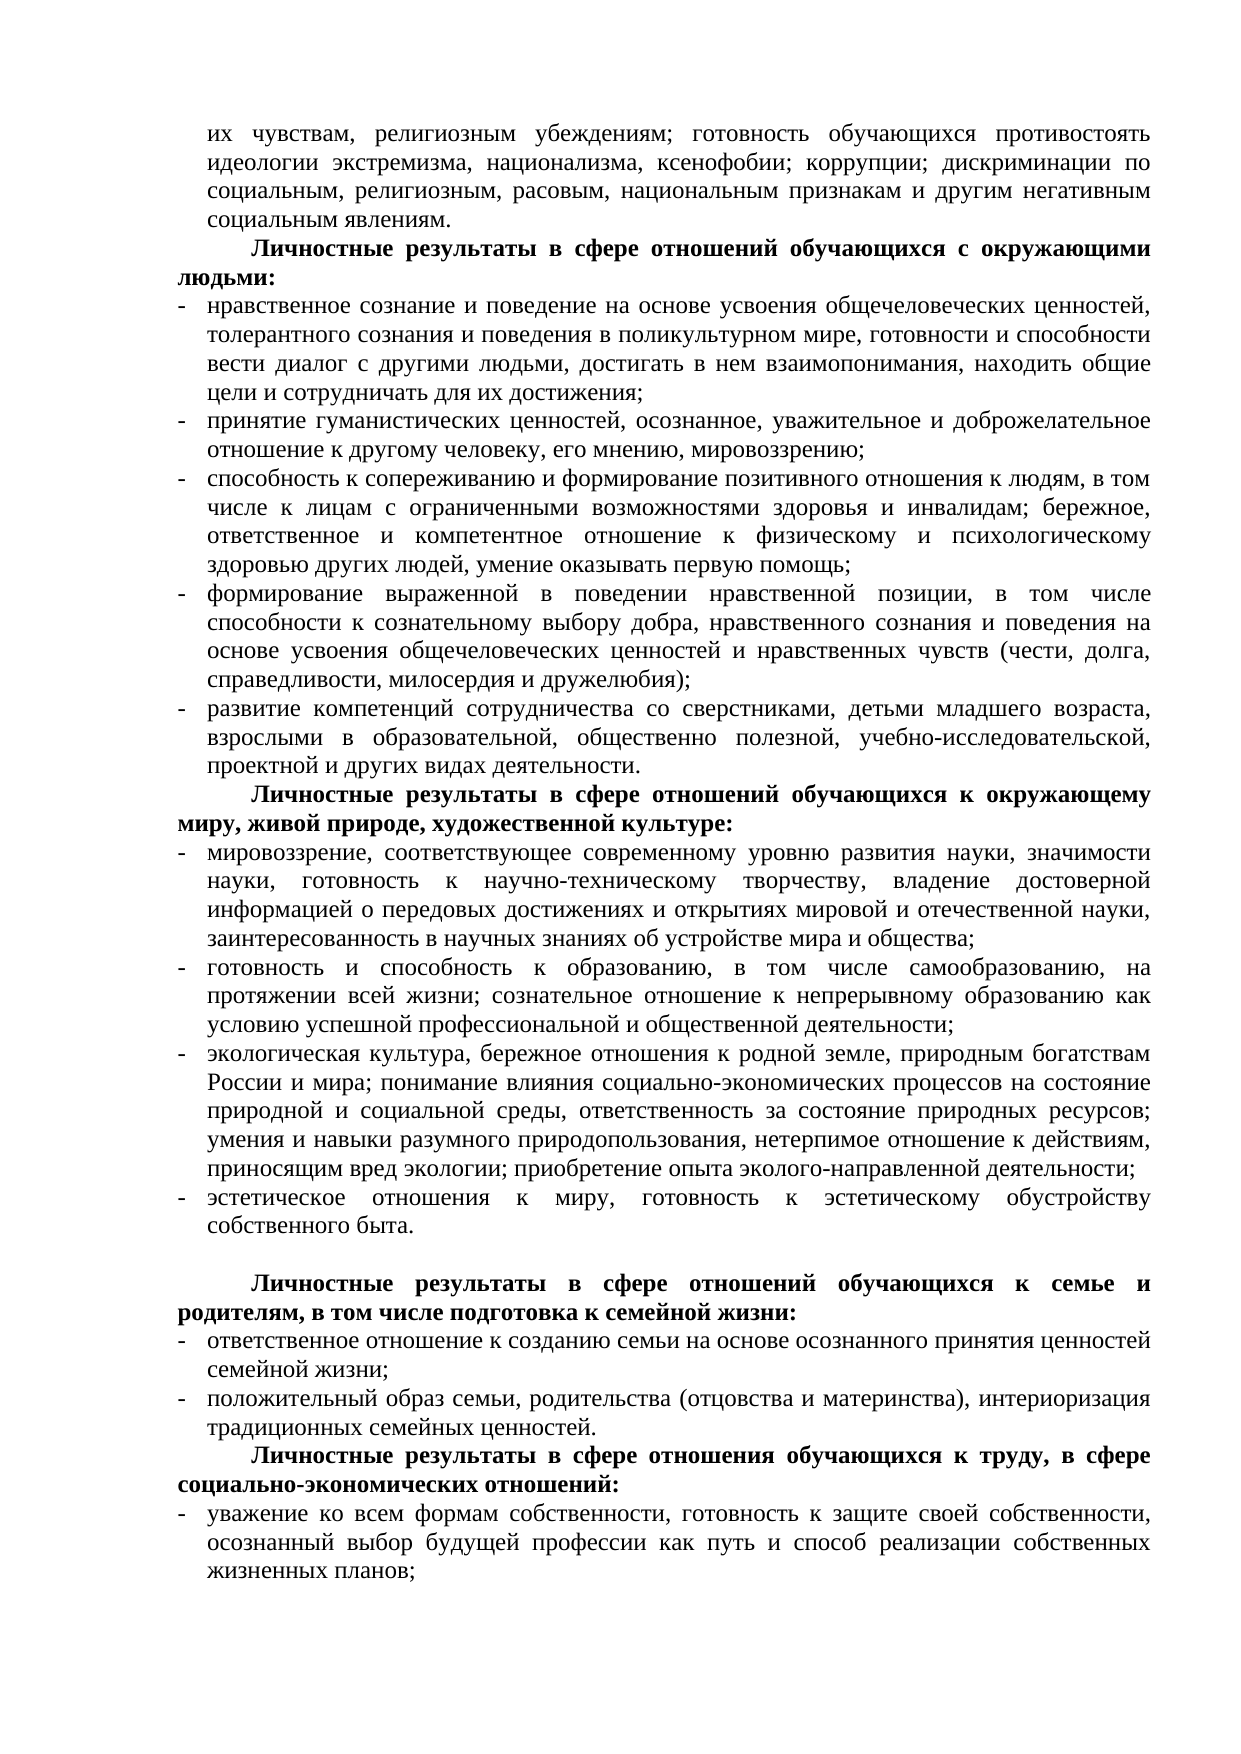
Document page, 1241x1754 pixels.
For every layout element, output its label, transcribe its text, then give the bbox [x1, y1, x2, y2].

list способность к сопереживанию и формирование позитивного отношения к людям, в том числе к лицам с ограниченными возможностями здоровья и инвалидам; бережное, ответственное и компетентное отношение к физическому и психологическому здоровью других людей, умение оказывать первую помощь; [177, 463, 1152, 578]
text Личностные результаты в сфере отношений обучающихся к окружающему миру, живой природе, художественной культуре: [177, 779, 1152, 837]
text Личностные результаты в сфере отношения обучающихся к труду, в сфере социально-экономических отношений: [177, 1441, 1152, 1498]
list готовность и способность к образованию, в том числе самообразованию, на протяжении всей жизни; сознательное отношение к непрерывному образованию как условию успешной профессиональной и общественной деятельности; [177, 952, 1152, 1038]
list нравственное сознание и поведение на основе усвоения общечеловеческих ценностей, толерантного сознания и поведения в поликультурном мире, готовности и способности вести диалог с другими людьми, достигать в нем взаимопонимания, находить общие цели и сотрудничать для их достижения; [177, 291, 1152, 406]
list положительный образ семьи, родительства (отцовства и материнства), интериоризация традиционных семейных ценностей. [177, 1383, 1152, 1441]
list развитие компетенций сотрудничества со сверстниками, детьми младшего возраста, взрослыми в образовательной, общественно полезной, учебно-исследовательской, проектной и других видах деятельности. [177, 693, 1152, 779]
list эстетическое отношения к миру, готовность к эстетическому обустройству собственного быта. [177, 1182, 1152, 1239]
text Личностные результаты в сфере отношений обучающихся с окружающими людьми: [177, 233, 1152, 291]
list уважение ко всем формам собственности, готовность к защите своей собственности, осознанный выбор будущей профессии как путь и способ реализации собственных жизненных планов; [177, 1498, 1152, 1584]
list экологическая культура, бережное отношения к родной земле, природным богатствам России и мира; понимание влияния социально-экономических процессов на состояние природной и социальной среды, ответственность за состояние природных ресурсов; умения и навыки разумного природопользования, нетерпимое отношение к действиям, приносящим вред экологии; приобретение опыта эколого-направленной деятельности; [177, 1038, 1152, 1182]
list мировоззрение, соответствующее современному уровню развития науки, значимости науки, готовность к научно-техническому творчеству, владение достоверной информацией о передовых достижениях и открытиях мировой и отечественной науки, заинтересованность в научных знаниях об устройстве мира и общества; [177, 837, 1152, 952]
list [177, 118, 1152, 233]
text Личностные результаты в сфере отношений обучающихся к семье и родителям, в том числе подготовка к семейной жизни: [177, 1268, 1152, 1326]
list принятие гуманистических ценностей, осознанное, уважительное и доброжелательное отношение к другому человеку, его мнению, мировоззрению; [177, 406, 1152, 463]
list ответственное отношение к созданию семьи на основе осознанного принятия ценностей семейной жизни; [177, 1326, 1152, 1383]
list формирование выраженной в поведении нравственной позиции, в том числе способности к сознательному выбору добра, нравственного сознания и поведения на основе усвоения общечеловеческих ценностей и нравственных чувств (чести, долга, справедливости, милосердия и дружелюбия); [177, 578, 1152, 693]
